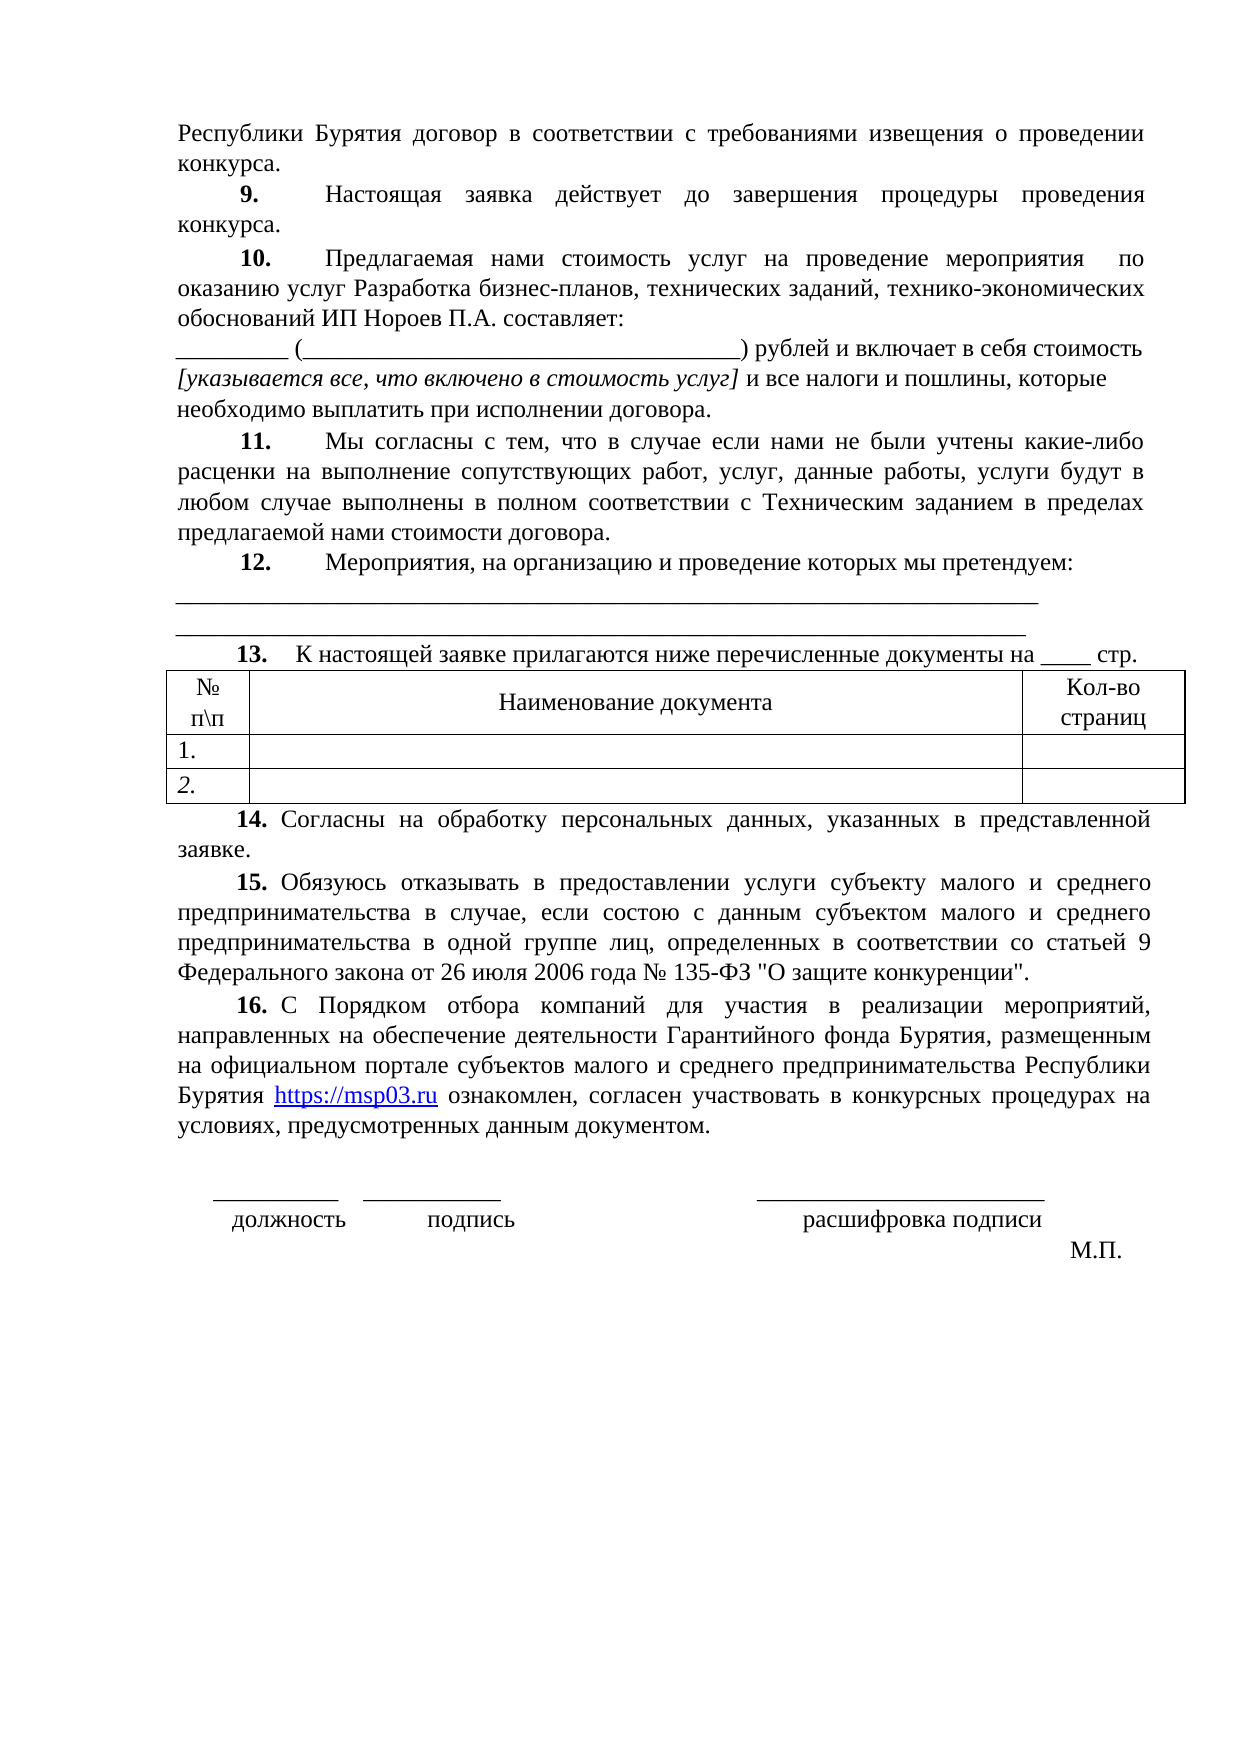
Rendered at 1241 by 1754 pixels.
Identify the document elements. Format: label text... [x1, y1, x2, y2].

list Мы согласны с тем, что в случае если нами не были учтены какие-либо расценки на выполнение сопутствующих работ, услуг, данные работы, услуги будут в любом случае выполнены в полном соответствии с Техническим заданием в пределах предлагаемой нами стоимости договора. [177, 426, 1145, 545]
text _____________________________________________________________________ [176, 578, 1152, 607]
table_header № п\п [167, 671, 249, 733]
text ____________________________________________________________________ [176, 610, 1145, 639]
list С Порядком отбора компаний для участия в реализации мероприятий, направленных на обеспечение деятельности Гарантийного фонда Бурятия, размещенным на официальном портале субъектов малого и среднего предпринимательства Республики Бурятия https://msp03.ru ознакомлен, согласен участвовать в конкурсных процедурах на условиях, предусмотренных данным документом. [177, 990, 1152, 1139]
table_cell [1023, 769, 1184, 803]
table_header Наименование документа [250, 671, 1022, 733]
text должность подпись расшифровка подписи [176, 1204, 1104, 1233]
list Мероприятия, на организацию и проведение которых мы претендуем: [177, 547, 1145, 576]
text _________ (___________________________________) рублей и включает в себя стоимость [указывается все, что включено в стоимость услуг] и все налоги и пошлины, которые необходимо выплатить при исполнении договора. [176, 333, 1145, 422]
table_cell [250, 769, 1022, 803]
table_cell 2. [167, 769, 249, 803]
list Согласны на обработку персональных данных, указанных в представленной заявке. [177, 804, 1152, 863]
table_header Кол-во страниц [1023, 671, 1184, 733]
list К настоящей заявке прилагаются ниже перечисленные документы на ____ стр. [236, 639, 1145, 668]
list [177, 118, 1145, 177]
text М.П. [177, 1235, 1152, 1263]
text __________ ___________ _______________________ [176, 1175, 1145, 1204]
list Обязуюсь отказывать в предоставлении услуги субъекту малого и среднего предпринимательства в случае, если состою с данным субъектом малого и среднего предпринимательства в одной группе лиц, определенных в соответствии со статьей 9 Федерального закона от 26 июля 2006 года № 135-ФЗ "О защите конкуренции". [177, 867, 1152, 986]
table_cell 1. [167, 735, 249, 768]
table_cell [1023, 735, 1184, 768]
list Предлагаемая нами стоимость услуг на проведение мероприятия по оказанию услуг Разработка бизнес-планов, технических заданий, технико-экономических обоснований ИП Нороев П.А. составляет: [177, 243, 1145, 332]
table_cell [250, 735, 1022, 768]
list Настоящая заявка действует до завершения процедуры проведения конкурса. [177, 179, 1145, 238]
